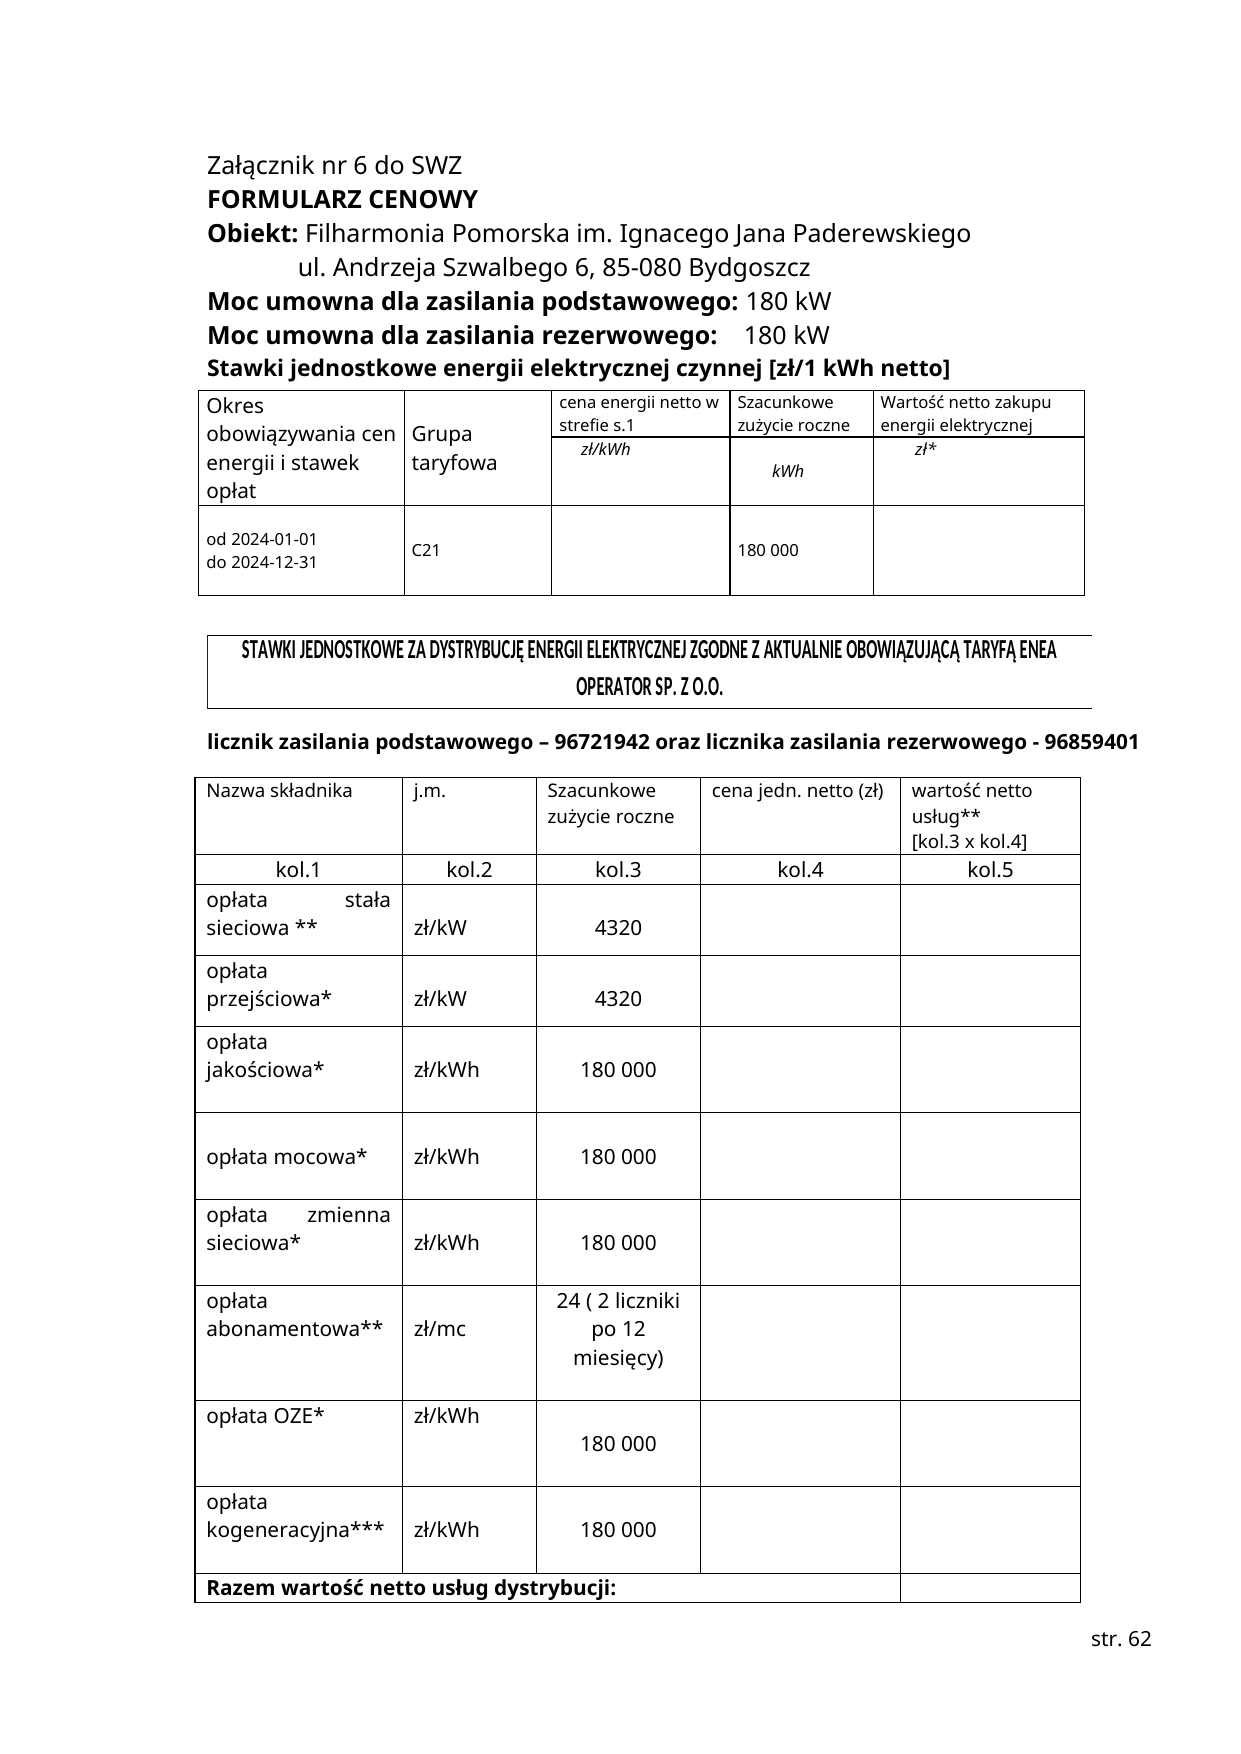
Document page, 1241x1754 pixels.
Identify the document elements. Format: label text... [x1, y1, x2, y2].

table_cell [701, 1027, 900, 1112]
table_cell kol.3 [537, 855, 700, 884]
table_cell zł/mc [403, 1286, 536, 1400]
table_cell [901, 1487, 1080, 1572]
table_cell zł* [874, 438, 1084, 505]
table_cell opłata jakościowa* [196, 1027, 402, 1112]
table_cell opłata przejściowa* [196, 956, 402, 1026]
table_header cena energii netto w strefie s.1 [552, 391, 729, 436]
table_cell kol.4 [701, 855, 900, 884]
table_cell opłata abonamentowa** [196, 1286, 402, 1400]
table_cell [701, 1113, 900, 1199]
table_cell [901, 1401, 1080, 1486]
table_header Grupa taryfowa [405, 391, 551, 505]
table_cell [874, 506, 1084, 595]
table_cell [901, 885, 1080, 955]
table_cell [701, 1286, 900, 1400]
table_cell kol.1 [196, 855, 402, 884]
table_cell kWh [731, 438, 873, 505]
table_cell [901, 1027, 1080, 1112]
table_header wartość netto usług** [kol.3 x kol.4] [901, 778, 1080, 854]
table_cell opłata stała sieciowa ** [196, 885, 402, 955]
table_cell kol.2 [403, 855, 536, 884]
table_cell zł/kWh [403, 1487, 536, 1572]
table_cell [901, 956, 1080, 1026]
table_cell zł/kWh [403, 1113, 536, 1199]
table_cell [901, 1113, 1080, 1199]
table_cell C21 [405, 506, 551, 595]
table_header Szacunkowe zużycie roczne [731, 391, 873, 436]
table_cell kol.5 [901, 855, 1080, 884]
table_cell zł/kW [403, 956, 536, 1026]
table_cell zł/kWh [552, 438, 729, 505]
table_header cena jedn. netto (zł) [701, 778, 900, 854]
table_cell 180 000 [537, 1487, 700, 1572]
text Załącznik nr 6 do SWZ [207, 148, 1152, 182]
table_cell 180 000 [537, 1401, 700, 1486]
table_cell Razem wartość netto usług dystrybucji: [196, 1574, 900, 1602]
table_header Szacunkowe zużycie roczne [537, 778, 700, 854]
table_cell zł/kWh [403, 1401, 536, 1486]
text Moc umowna dla zasilania podstawowego: 180 kW [207, 284, 1152, 318]
table_cell 24 ( 2 liczniki po 12 miesięcy) [537, 1286, 700, 1400]
text licznik zasilania podstawowego – 96721942 oraz licznika zasilania rezerwowego - 96859401 [207, 727, 1152, 756]
text FORMULARZ CENOWY [207, 182, 1152, 216]
table_cell 180 000 [537, 1027, 700, 1112]
table_cell 180 000 [731, 506, 873, 595]
table_cell [701, 1401, 900, 1486]
text Moc umowna dla zasilania rezerwowego: 180 kW [207, 318, 1152, 352]
table_cell [701, 1487, 900, 1572]
table_cell opłata OZE* [196, 1401, 402, 1486]
table_cell opłata kogeneracyjna*** [196, 1487, 402, 1572]
table_header Wartość netto zakupu energii elektrycznej [874, 391, 1084, 436]
table_cell [901, 1574, 1080, 1602]
text Obiekt: Filharmonia Pomorska im. Ignacego Jana Paderewskiego [207, 216, 1152, 250]
table_cell od 2024-01-01 do 2024-12-31 [199, 506, 404, 595]
table_cell [701, 956, 900, 1026]
table_cell 4320 [537, 956, 700, 1026]
text ul. Andrzeja Szwalbego 6, 85-080 Bydgoszcz [207, 250, 1152, 284]
table_header Nazwa składnika [196, 778, 402, 854]
table_header j.m. [403, 778, 536, 854]
table_cell opłata zmienna sieciowa* [196, 1200, 402, 1285]
table_cell 180 000 [537, 1113, 700, 1199]
table_cell zł/kW [403, 885, 536, 955]
table_header Okres obowiązywania cen energii i stawek opłat [199, 391, 404, 505]
table_cell opłata mocowa* [196, 1113, 402, 1199]
table_cell [901, 1200, 1080, 1285]
table_cell zł/kWh [403, 1200, 536, 1285]
table_cell [901, 1286, 1080, 1400]
table_cell 4320 [537, 885, 700, 955]
table_cell 180 000 [537, 1200, 700, 1285]
text Stawki jednostkowe energii elektrycznej czynnej [zł/1 kWh netto] [207, 352, 1152, 383]
table_cell [552, 506, 729, 595]
table_cell [701, 885, 900, 955]
table_cell [701, 1200, 900, 1285]
table_cell zł/kWh [403, 1027, 536, 1112]
